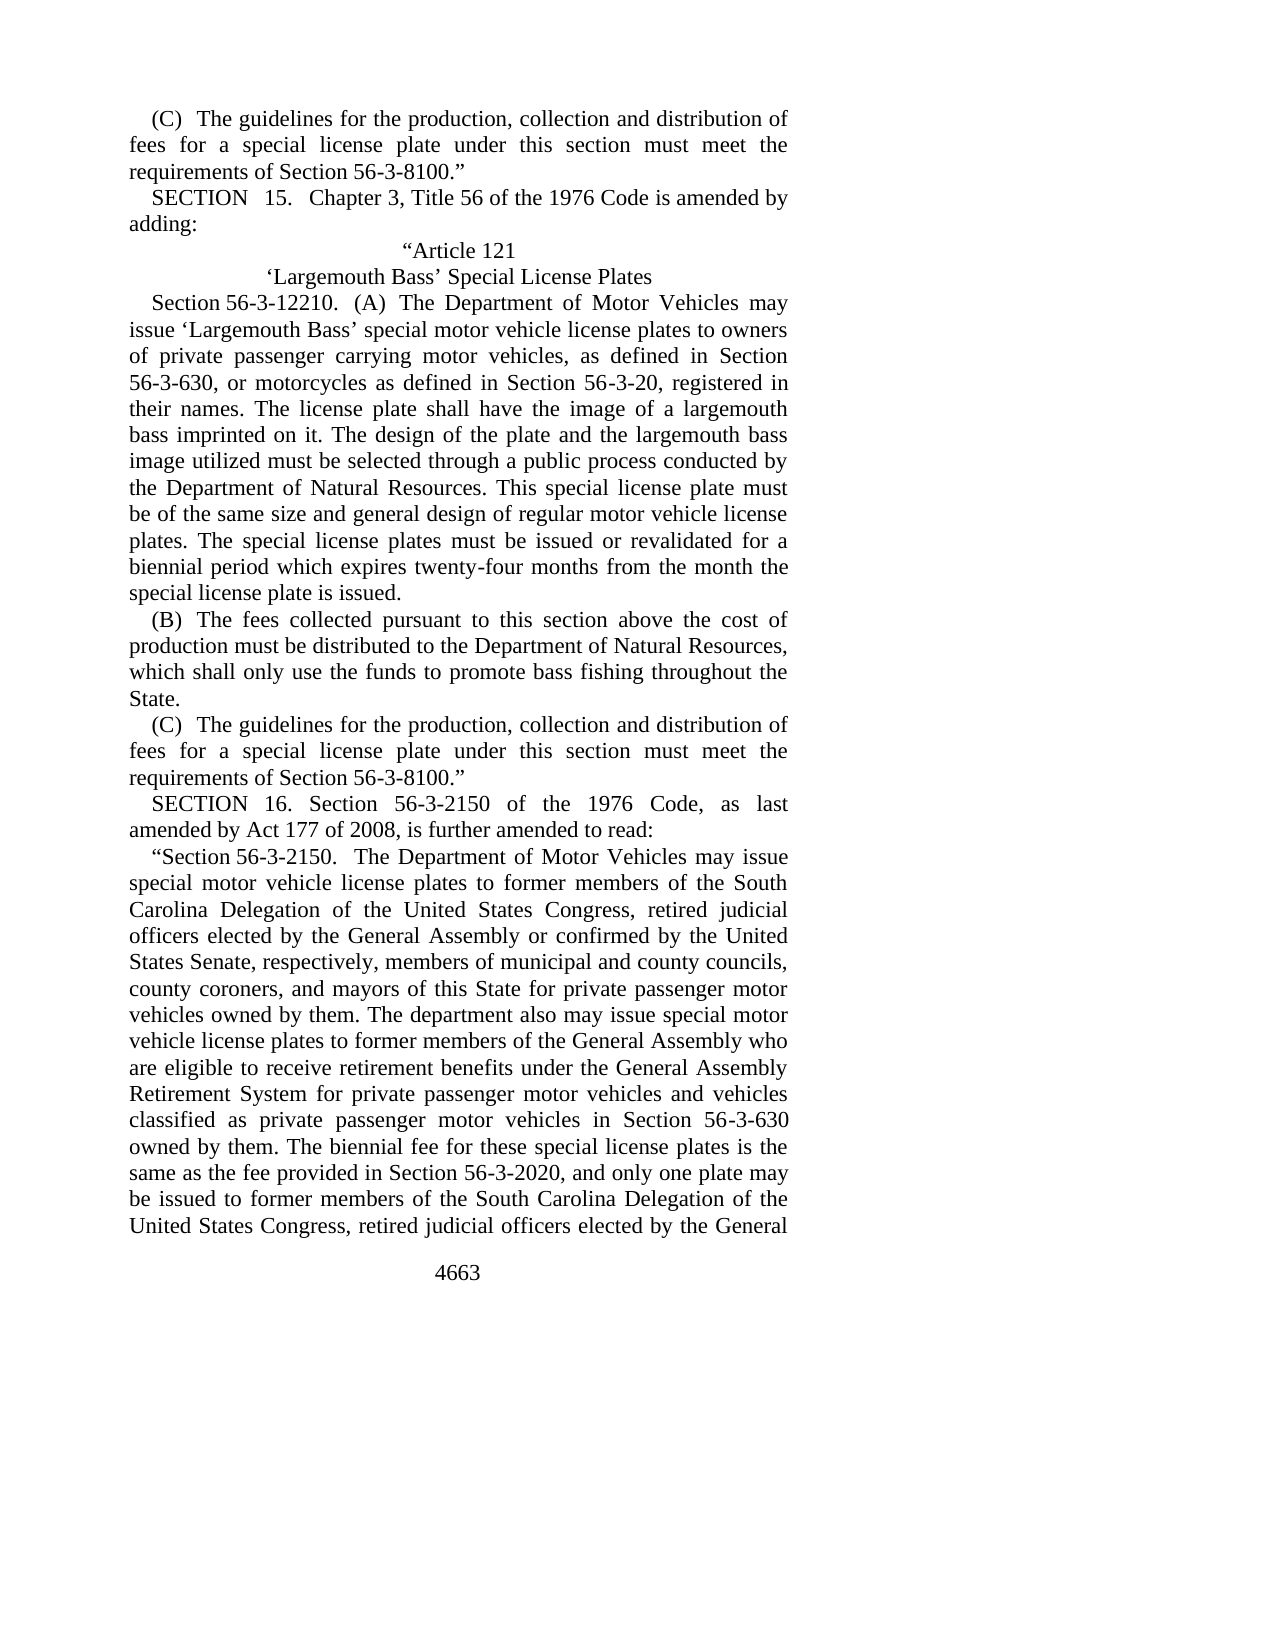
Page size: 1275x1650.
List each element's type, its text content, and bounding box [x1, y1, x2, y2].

text (C) The guidelines for the production, collection and distribution of fees for a special license plate under this section must meet the requirements of Section 56-3-8100.” [129, 105, 789, 184]
text Section 56-3-12210. (A) The Department of Motor Vehicles may issue ‘Largemouth Bass’ special motor vehicle license plates to owners of private passenger carrying motor vehicles, as defined in Section 56-3-630, or motorcycles as defined in Section 56-3-20, registered in their names. The license plate shall have the image of a largemouth bass imprinted on it. The design of the plate and the largemouth bass image utilized must be selected through a public process conducted by the Department of Natural Resources. This special license plate must be of the same size and general design of regular motor vehicle license plates. The special license plates must be issued or revalidated for a biennial period which expires twenty-four months from the month the special license plate is issued. [129, 289, 789, 606]
text SECTION 16. Section 56-3-2150 of the 1976 Code, as last amended by Act 177 of 2008, is further amended to read: [129, 790, 789, 843]
text SECTION 15. Chapter 3, Title 56 of the 1976 Code is amended by adding: [129, 184, 789, 237]
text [129, 843, 789, 1238]
text (B) The fees collected pursuant to this section above the cost of production must be distributed to the Department of Natural Resources, which shall only use the funds to promote bass fishing throughout the State. [129, 606, 789, 711]
text “Article 121 [129, 237, 789, 263]
text (C) The guidelines for the production, collection and distribution of fees for a special license plate under this section must meet the requirements of Section 56-3-8100.” [129, 711, 789, 790]
text ‘Largemouth Bass’ Special License Plates [129, 263, 789, 289]
